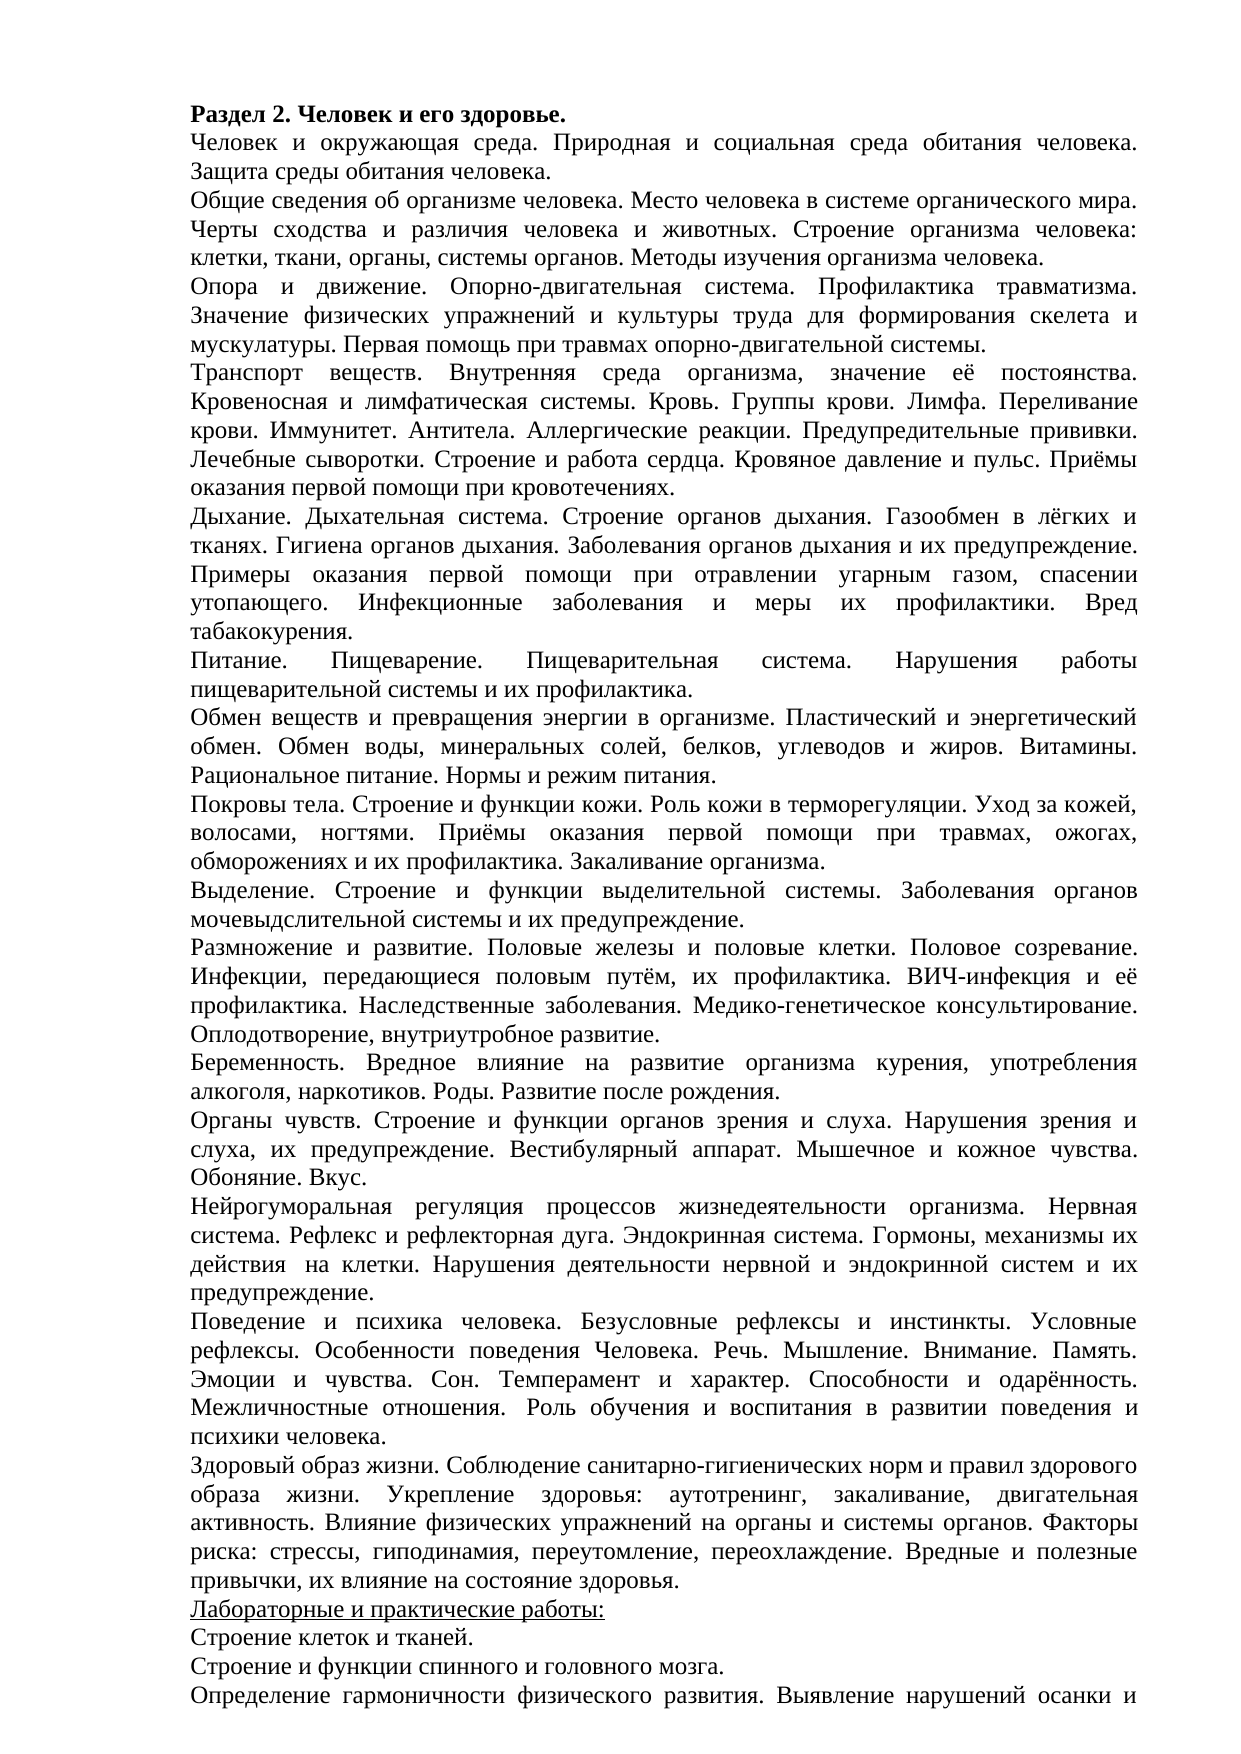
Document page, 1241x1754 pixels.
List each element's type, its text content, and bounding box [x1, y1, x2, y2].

text Обмен веществ и превращения энергии в организме. Пластический и энергетический обмен. Обмен воды, минеральных солей, белков, углеводов и жиров. Витамины. Рациональное питание. Нормы и режим питания. [190, 702, 1138, 789]
text Размножение и развитие. Половые железы и половые клетки. Половое созревание. Инфекции, передающиеся половым путём, их профилактика. ВИЧ-инфекция и её профилактика. Наследственные заболевания. Медико-генетическое консультирование. Оплодотворение, внутриутробное развитие. [190, 932, 1138, 1047]
text Питание. Пищеварение. Пищеварительная система. Нарушения работы пищеварительной системы и их профилактика. [190, 645, 1138, 702]
text Поведение и психика человека. Безусловные рефлексы и инстинкты. Условные рефлексы. Особенности поведения Человека. Речь. Мышление. Внимание. Память. Эмоции и чувства. Сон. Темперамент и характер. Способности и одарённость. Межличностные отношения. Роль обучения и воспитания в развитии поведения и психики человека. [190, 1306, 1138, 1450]
subtitle Раздел 2. Человек и его здоровье. [190, 99, 1138, 127]
text Опора и движение. Опорно-двигательная система. Профилактика травматизма. Значение физических упражнений и культуры труда для формирования скелета и мускулатуры. Первая помощь при травмах опорно-двигательной системы. [190, 271, 1138, 357]
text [190, 1680, 1138, 1709]
text Строение клеток и тканей. [190, 1622, 1138, 1651]
text Транспорт веществ. Внутренняя среда организма, значение её постоянства. Кровеносная и лимфатическая системы. Кровь. Группы крови. Лимфа. Переливание крови. Иммунитет. Антитела. Аллергические реакции. Предупредительные прививки. Лечебные сыворотки. Строение и работа сердца. Кровяное давление и пульс. Приёмы оказания первой помощи при кровотечениях. [190, 357, 1138, 501]
text Покровы тела. Строение и функции кожи. Роль кожи в терморегуляции. Уход за кожей, волосами, ногтями. Приёмы оказания первой помощи при травмах, ожогах, обморожениях и их профилактика. Закаливание организма. [190, 789, 1138, 875]
text Органы чувств. Строение и функции органов зрения и слуха. Нарушения зрения и слуха, их предупреждение. Вестибулярный аппарат. Мышечное и кожное чувства. Обоняние. Вкус. [190, 1105, 1138, 1191]
text Общие сведения об организме человека. Место человека в системе органического мира. Черты сходства и различия человека и животных. Строение организма человека: клетки, ткани, органы, системы органов. Методы изучения организма человека. [190, 185, 1138, 271]
text Дыхание. Дыхательная система. Строение органов дыхания. Газообмен в лёгких и тканях. Гигиена органов дыхания. Заболевания органов дыхания и их предупреждение. Примеры оказания первой помощи при отравлении угарным газом, спасении утопающего. Инфекционные заболевания и меры их профилактики. Вред табакокурения. [190, 501, 1138, 645]
text Беременность. Вредное влияние на развитие организма курения, употребления алкоголя, наркотиков. Роды. Развитие после рождения. [190, 1047, 1138, 1105]
text Здоровый образ жизни. Соблюдение санитарно-гигиенических норм и правил здорового образа жизни. Укрепление здоровья: аутотренинг, закаливание, двигательная активность. Влияние физических упражнений на органы и системы органов. Факторы риска: стрессы, гиподинамия, переутомление, переохлаждение. Вредные и полезные привычки, их влияние на состояние здоровья. [190, 1450, 1138, 1594]
text Строение и функции спинного и головного мозга. [190, 1651, 1138, 1680]
text Выделение. Строение и функции выделительной системы. Заболевания органов мочевыдслительной системы и их предупреждение. [190, 875, 1138, 932]
text Нейрогуморальная регуляция процессов жизнедеятельности организма. Нервная система. Рефлекс и рефлекторная дуга. Эндокринная система. Гормоны, механизмы их действия на клетки. Нарушения деятельности нервной и эндокринной систем и их предупреждение. [190, 1191, 1138, 1306]
text Человек и окружающая среда. Природная и социальная среда обитания человека. Защита среды обитания человека. [190, 127, 1138, 185]
text Лабораторные и практические работы: [190, 1594, 1138, 1622]
